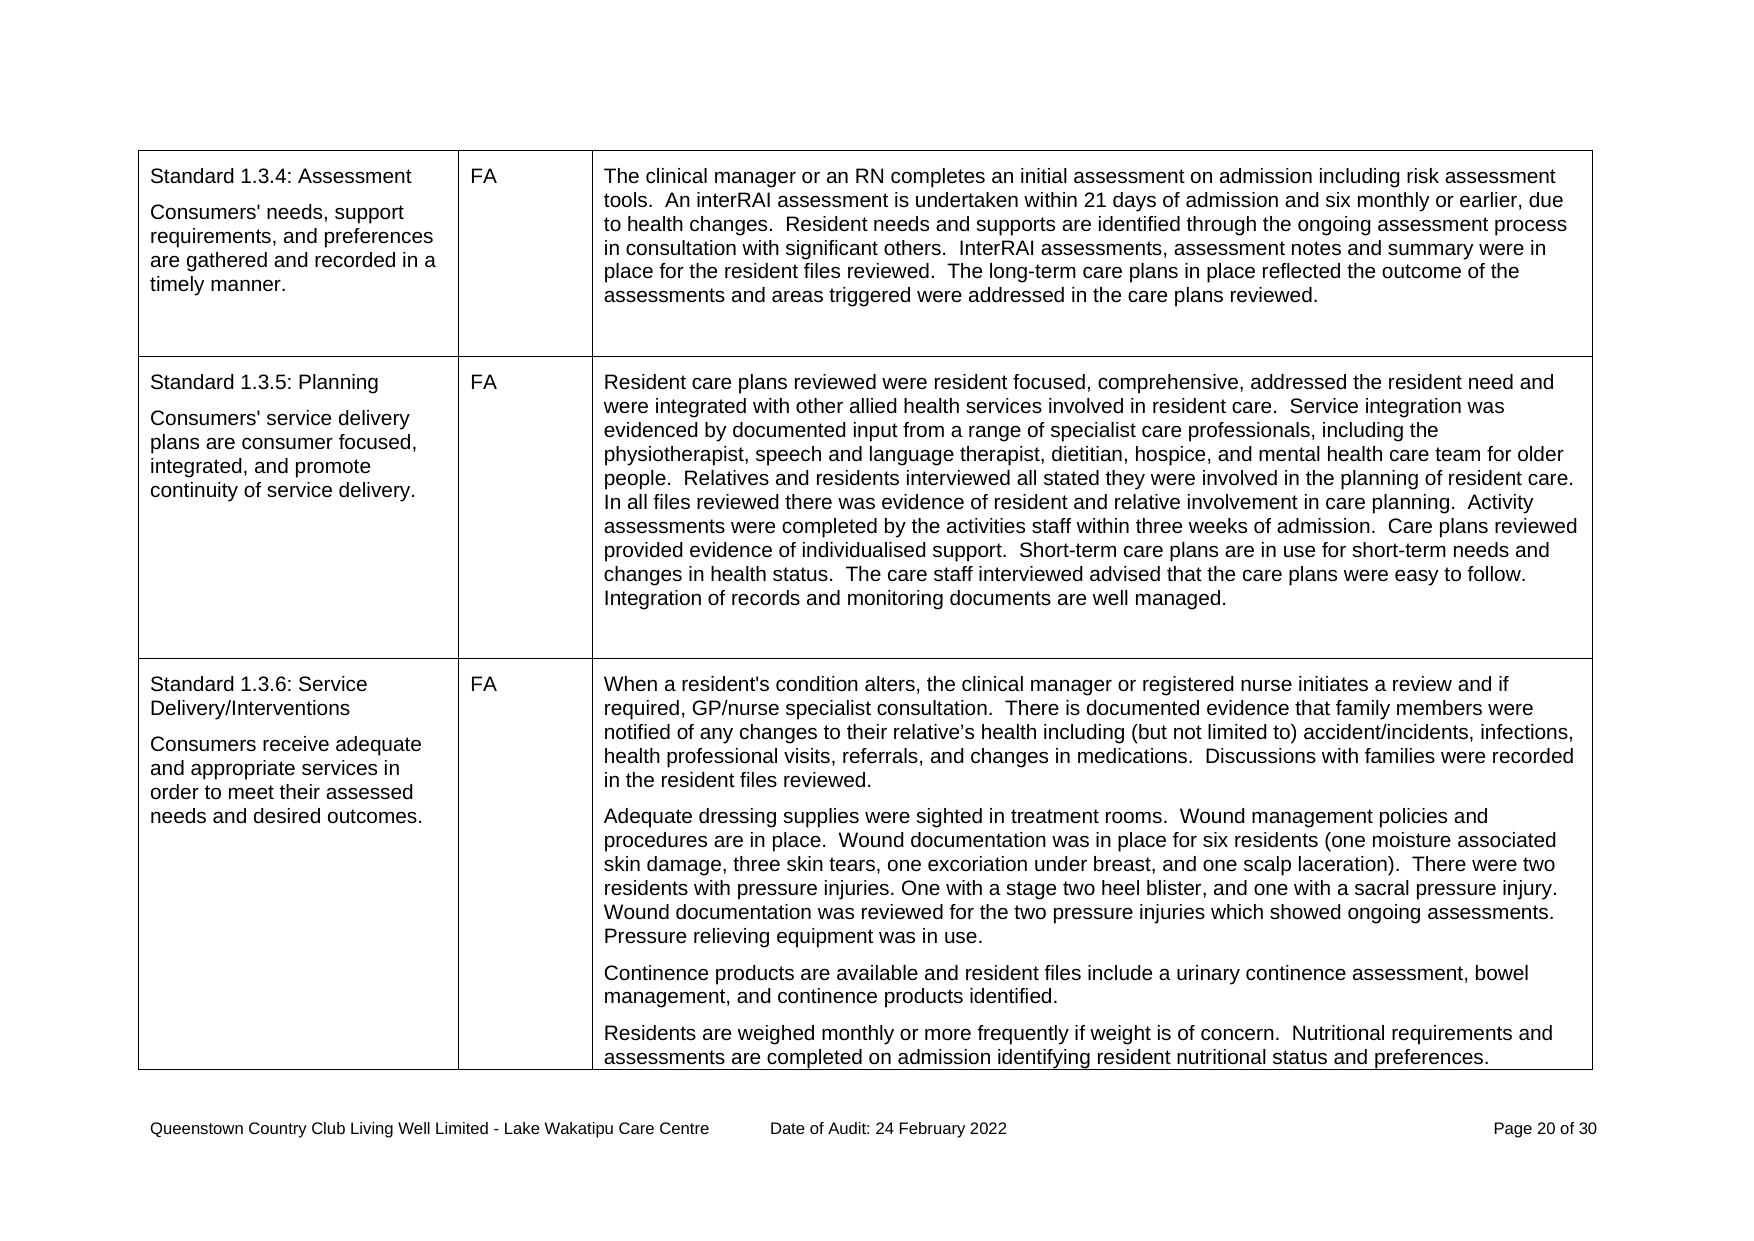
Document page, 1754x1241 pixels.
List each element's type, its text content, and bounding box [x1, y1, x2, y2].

table_cell Resident care plans reviewed were resident focused, comprehensive, addressed the resident need and were integrated with other allied health services involved in resident care. Service integration was evidenced by documented input from a range of specialist care professionals, including the physiotherapist, speech and language therapist, dietitian, hospice, and mental health care team for older people. Relatives and residents interviewed all stated they were involved in the planning of resident care. In all files reviewed there was evidence of resident and relative involvement in care planning. Activity assessments were completed by the activities staff within three weeks of admission. Care plans reviewed provided evidence of individualised support. Short-term care plans are in use for short-term needs and changes in health status. The care staff interviewed advised that the care plans were easy to follow. Integration of records and monitoring documents are well managed. [593, 357, 1592, 658]
table_cell The clinical manager or an RN completes an initial assessment on admission including risk assessment tools. An interRAI assessment is undertaken within 21 days of admission and six monthly or earlier, due to health changes. Resident needs and supports are identified through the ongoing assessment process in consultation with significant others. InterRAI assessments, assessment notes and summary were in place for the resident files reviewed. The long-term care plans in place reflected the outcome of the assessments and areas triggered were addressed in the care plans reviewed. [593, 151, 1592, 356]
table_cell FA [459, 659, 592, 1069]
table_cell FA [459, 151, 592, 356]
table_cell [139, 659, 458, 1069]
table_cell Standard 1.3.4: Assessment Consumers' needs, support requirements, and preferences are gathered and recorded in a timely manner. [139, 151, 458, 356]
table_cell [593, 659, 1592, 1069]
table_cell Standard 1.3.5: Planning Consumers' service delivery plans are consumer focused, integrated, and promote continuity of service delivery. [139, 357, 458, 658]
table_cell FA [459, 357, 592, 658]
